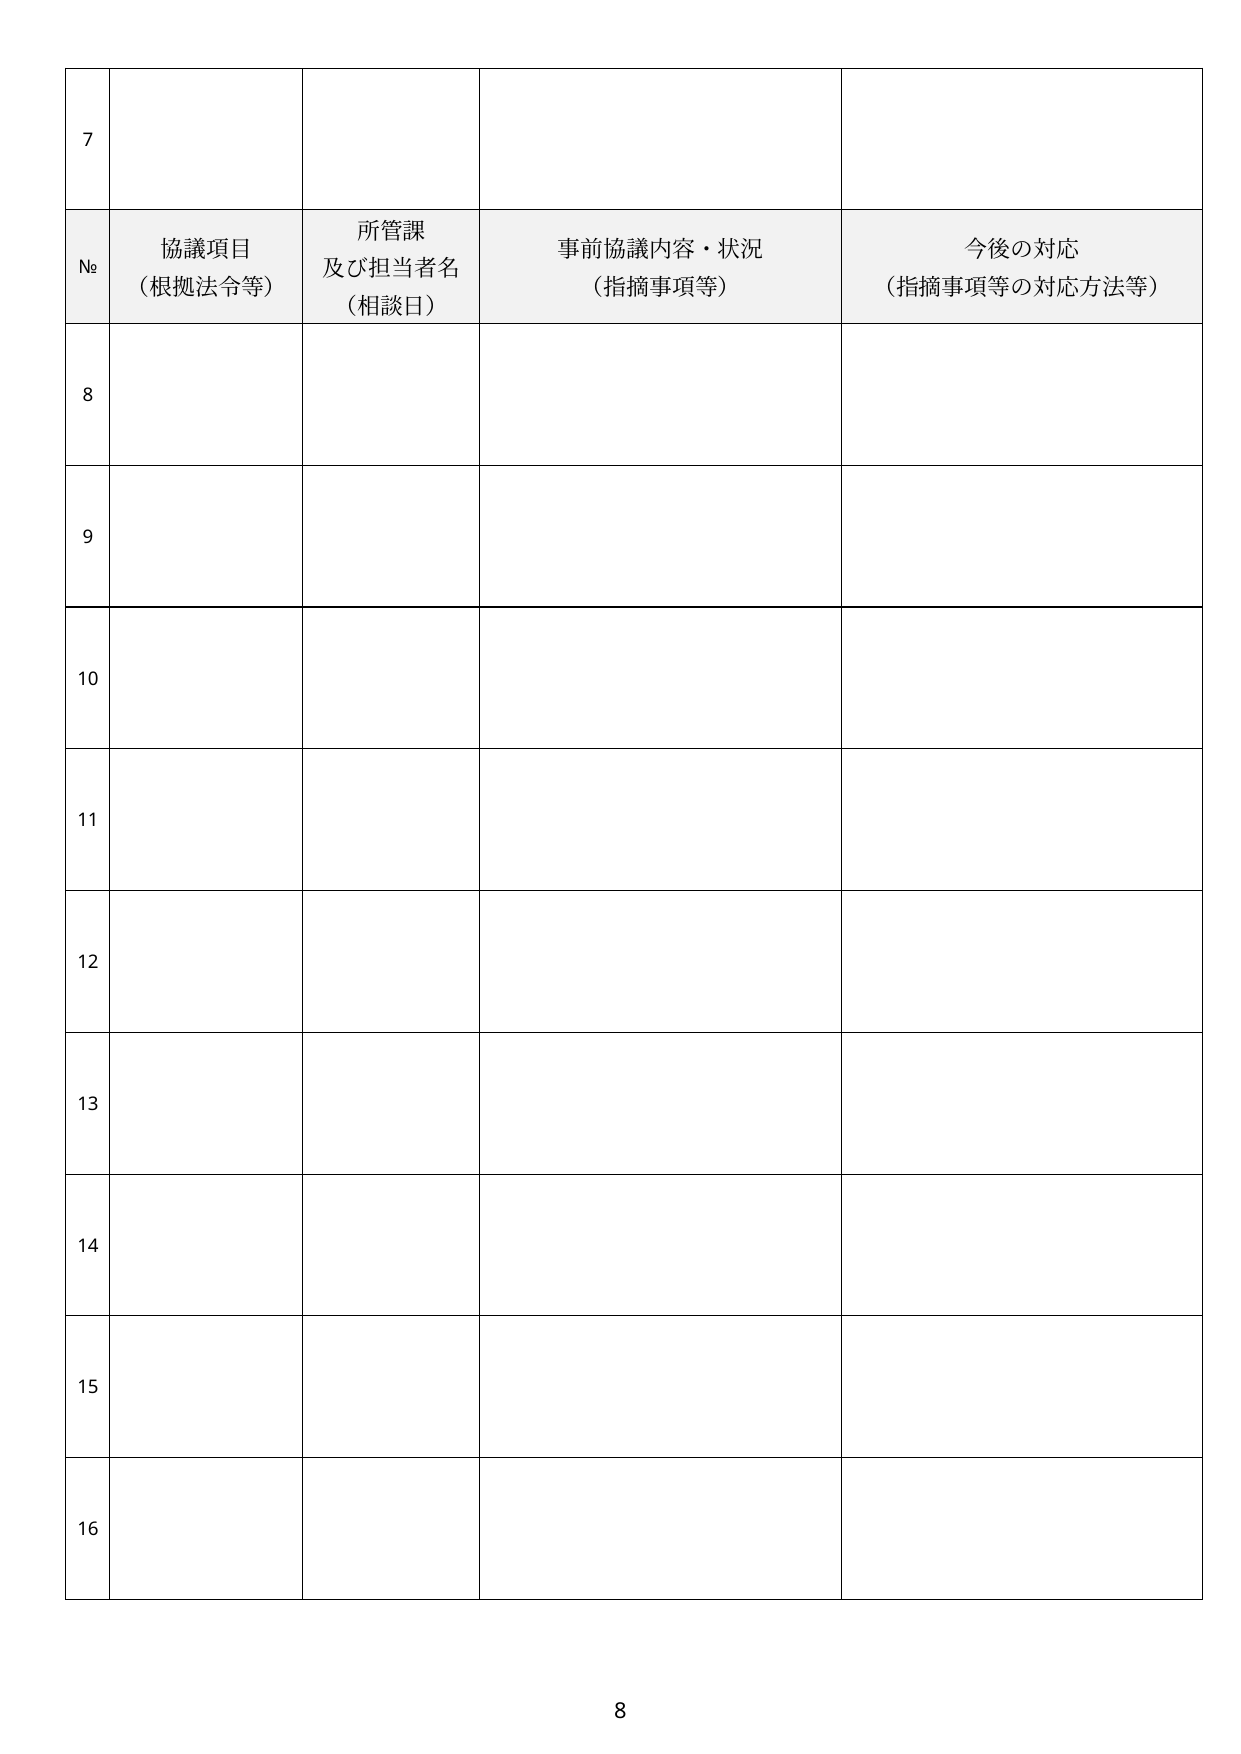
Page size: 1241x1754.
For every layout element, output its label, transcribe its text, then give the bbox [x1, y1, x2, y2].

table_cell [110, 1175, 302, 1315]
table_cell [110, 1033, 302, 1173]
table_cell 16 [66, 1458, 109, 1599]
table_cell [480, 1175, 841, 1315]
table_cell [303, 324, 479, 465]
table_cell 9 [66, 466, 109, 606]
table_cell [480, 1033, 841, 1173]
table_cell 14 [66, 1175, 109, 1315]
table_cell [842, 749, 1202, 890]
table_cell [842, 1033, 1202, 1173]
table_cell [842, 891, 1202, 1032]
table_cell [110, 891, 302, 1032]
table_cell 今後の対応 （指摘事項等の対応方法等） [842, 210, 1202, 323]
table_cell [303, 1175, 479, 1315]
table_cell [480, 466, 841, 606]
table_cell [480, 324, 841, 465]
table_cell [842, 69, 1202, 209]
table_cell 10 [66, 608, 109, 748]
table_cell [303, 69, 479, 209]
table_cell [842, 608, 1202, 748]
table_cell 15 [66, 1316, 109, 1457]
table_cell [303, 749, 479, 890]
table_cell [303, 891, 479, 1032]
table_cell 事前協議内容・状況 （指摘事項等） [480, 210, 841, 323]
table_cell [480, 1458, 841, 1599]
table_cell [480, 608, 841, 748]
table_cell [303, 1458, 479, 1599]
table_cell [110, 749, 302, 890]
table_cell [110, 466, 302, 606]
table_cell [842, 1175, 1202, 1315]
table_cell [842, 324, 1202, 465]
table_cell [110, 324, 302, 465]
table_cell [110, 69, 302, 209]
table_cell [480, 891, 841, 1032]
table_cell [842, 466, 1202, 606]
table_cell 協議項目 （根拠法令等） [110, 210, 302, 323]
table_cell [110, 1316, 302, 1457]
table_cell [110, 1458, 302, 1599]
table_cell № [66, 210, 109, 323]
table_cell [842, 1458, 1202, 1599]
table_cell [480, 749, 841, 890]
table_cell [303, 466, 479, 606]
table_cell 11 [66, 749, 109, 890]
table_cell 7 [66, 69, 109, 209]
table_cell 12 [66, 891, 109, 1032]
table_cell [303, 608, 479, 748]
table_cell [842, 1316, 1202, 1457]
table_cell [110, 608, 302, 748]
table_cell [303, 1316, 479, 1457]
table_cell [480, 1316, 841, 1457]
table_cell 13 [66, 1033, 109, 1173]
table_cell 所管課 及び担当者名 （相談日） [303, 210, 479, 323]
table_cell [480, 69, 841, 209]
table_cell 8 [66, 324, 109, 465]
table_cell [303, 1033, 479, 1173]
